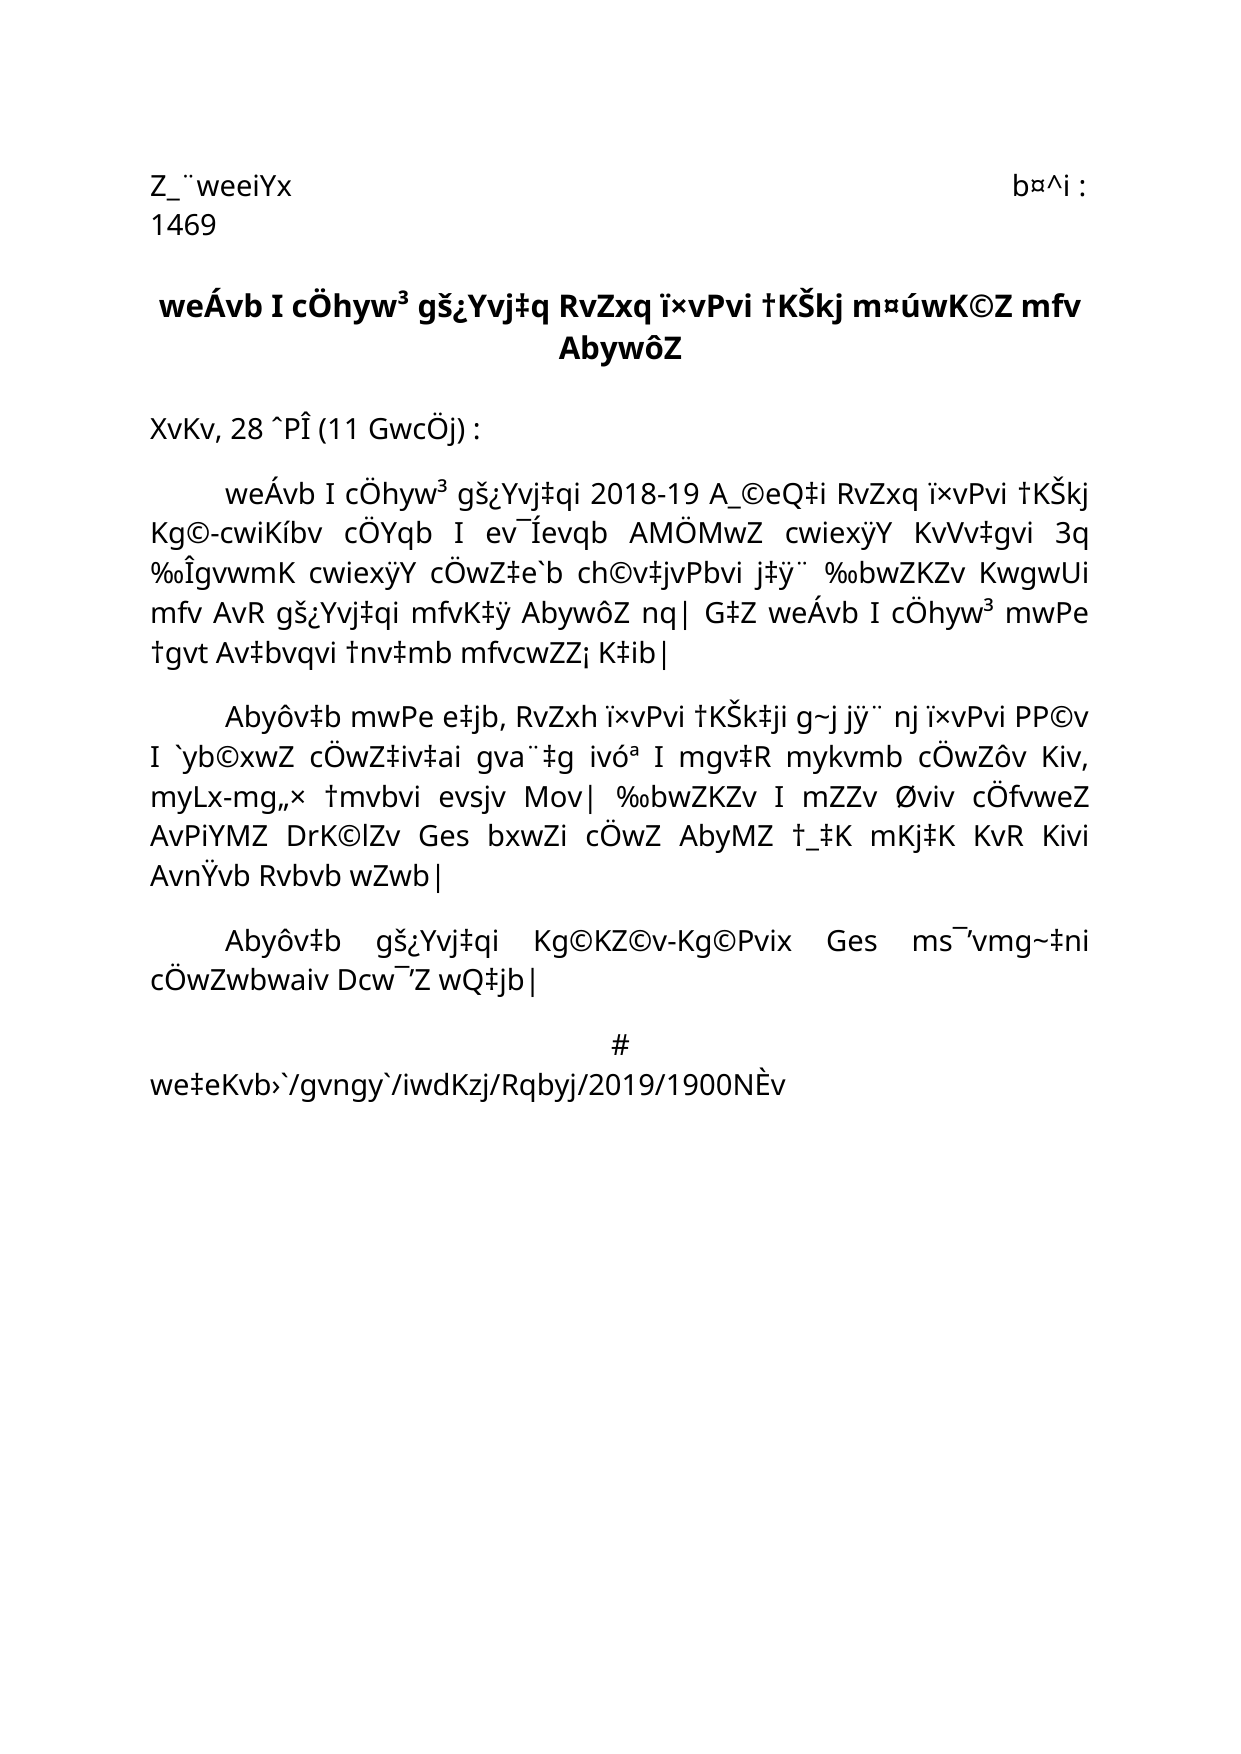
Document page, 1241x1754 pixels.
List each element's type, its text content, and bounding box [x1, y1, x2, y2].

text we‡eKvb›`/gvngy`/iwdKzj/Rqbyj/2019/1900NÈv [150, 1064, 1090, 1104]
text weÁvb I cÖhyw³ gš¿Yvj‡q RvZxq ï×vPvi †KŠkj m¤úwK©Z mfv AbywôZ [150, 283, 1090, 369]
text weÁvb I cÖhyw³ gš¿Yvj‡qi 2018-19 A_©eQ‡i RvZxq ï×vPvi †KŠkj Kg©-cwiKíbv cÖYqb I ev¯Íevqb AMÖMwZ cwiexÿY KvVv‡gvi 3q ‰ÎgvwmK cwiexÿY cÖwZ‡e`b ch©v‡jvPbvi j‡ÿ¨ ‰bwZKZv KwgwUi mfv AvR gš¿Yvj‡qi mfvK‡ÿ AbywôZ nq| G‡Z weÁvb I cÖhyw³ mwPe †gvt Av‡bvqvi †nv‡mb mfvcwZZ¡ K‡ib| [150, 473, 1090, 672]
text XvKv, 28 ˆPÎ (11 GwcÖj) : [150, 408, 1090, 448]
text Abyôv‡b mwPe e‡jb, RvZxh ï×vPvi †KŠk‡ji g~j jÿ¨ nj ï×vPvi PP©v I `yb©xwZ cÖwZ‡iv‡ai gva¨‡g ivóª I mgv‡R mykvmb cÖwZôv Kiv, myLx-mg„× †mvbvi evsjv Mov| ‰bwZKZv I mZZv Øviv cÖfvweZ AvPiYMZ DrK©lZv Ges bxwZi cÖwZ AbyMZ †_‡K mKj‡K KvR Kivi AvnŸvb Rvbvb wZwb| [150, 697, 1090, 895]
text Abyôv‡b gš¿Yvj‡qi Kg©KZ©v-Kg©Pvix Ges ms¯’vmg~‡ni cÖwZwbwaiv Dcw¯’Z wQ‡jb| [150, 920, 1090, 999]
text Z_¨weeiYx b¤^i : 1469 [150, 165, 1090, 244]
text # [150, 1024, 1090, 1064]
